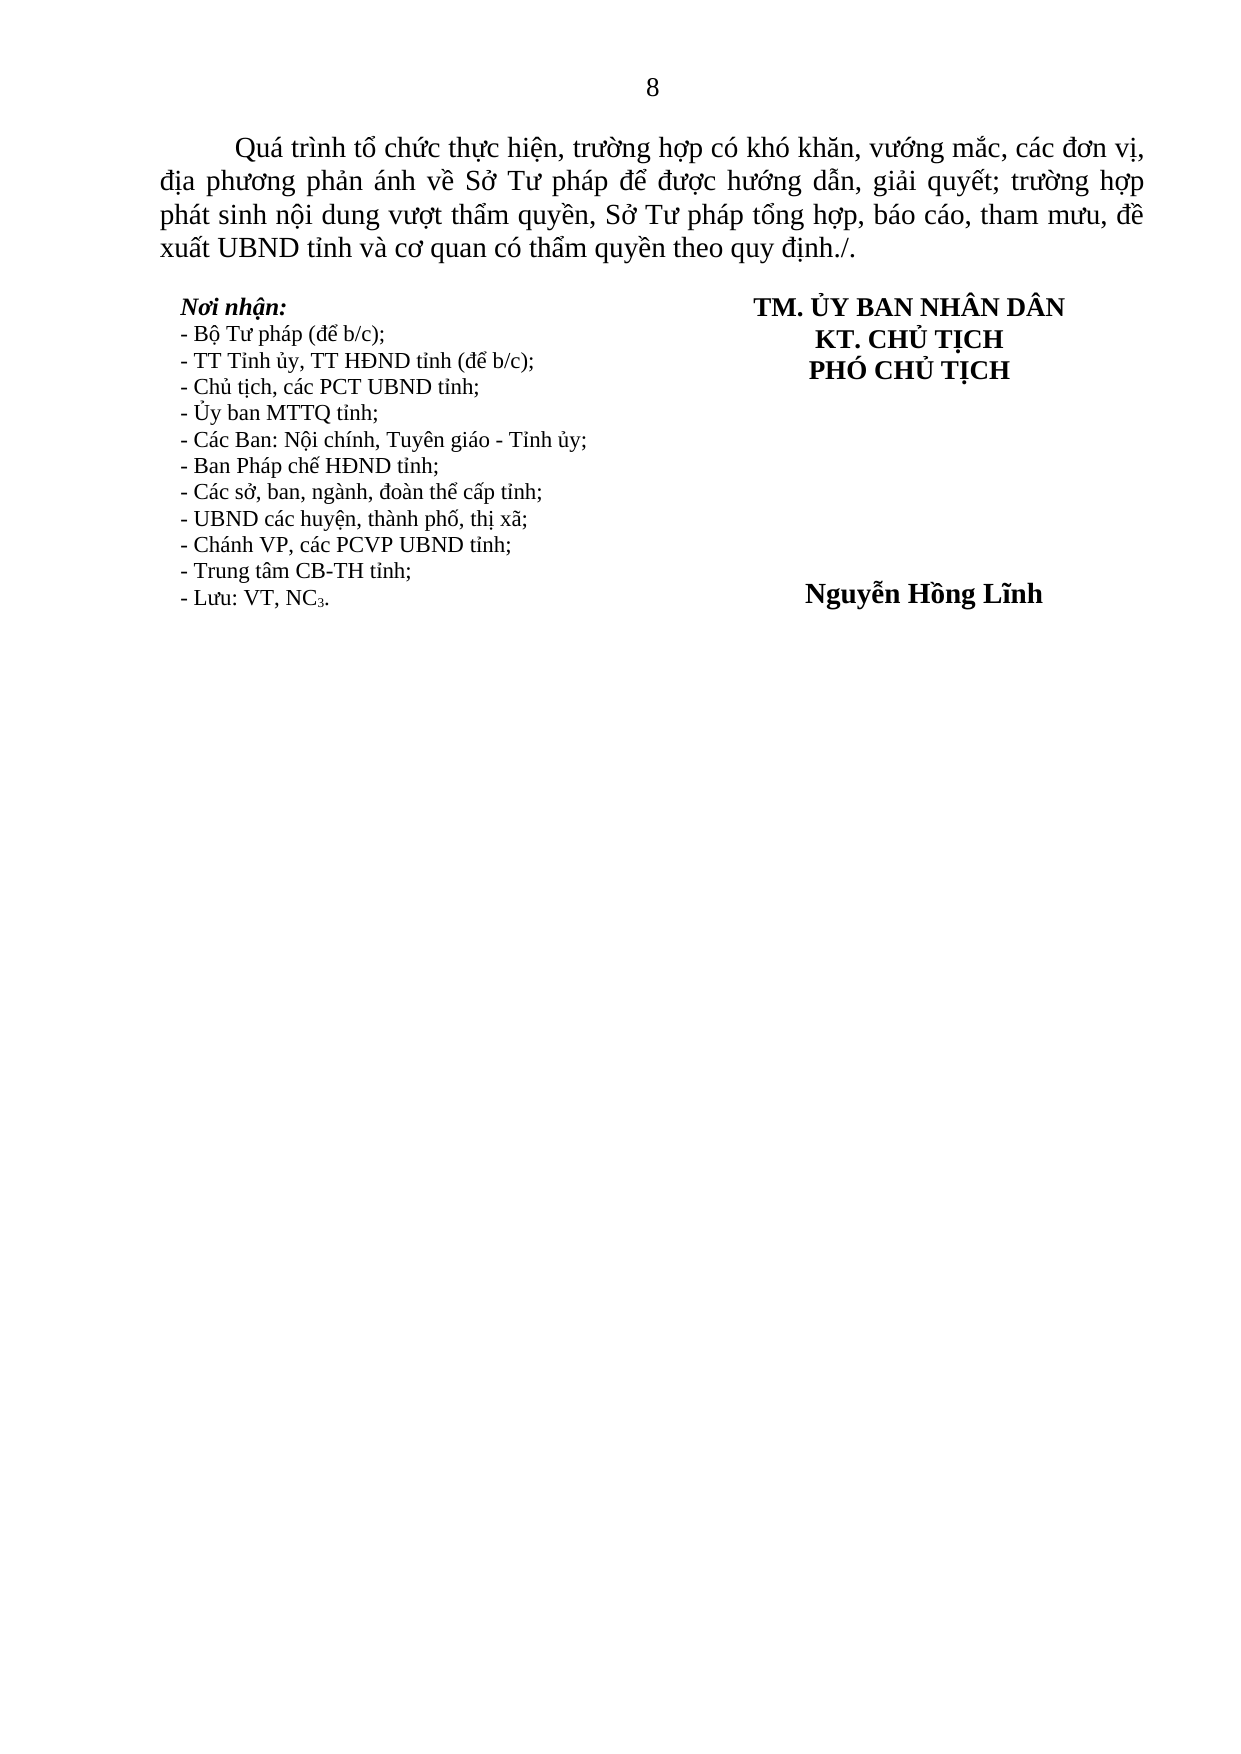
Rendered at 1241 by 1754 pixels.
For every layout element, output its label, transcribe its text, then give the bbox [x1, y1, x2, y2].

text Quá trình tổ chức thực hiện, trường hợp có khó khăn, vướng mắc, các đơn vị, địa phương phản ánh về Sở Tư pháp để được hướng dẫn, giải quyết; trường hợp phát sinh nội dung vượt thẩm quyền, Sở Tư pháp tổng hợp, báo cáo, tham mưu, đề xuất UBND tỉnh và cơ quan có thẩm quyền theo quy định./. [159, 130, 1146, 264]
table_header Nơi nhận: - Bộ Tư pháp (để b/c); - TT Tỉnh ủy, TT HĐND tỉnh (để b/c); - Chủ tịch, các PCT UBND tỉnh; - Ủy ban MTTQ tỉnh; - Các Ban: Nội chính, Tuyên giáo - Tỉnh ủy; - Ban Pháp chế HĐND tỉnh; - Các sở, ban, ngành, đoàn thể cấp tỉnh; - UBND các huyện, thành phố, thị xã; - Chánh VP, các PCVP UBND tỉnh; - Trung tâm CB-TH tỉnh; - Lưu: VT, NC3. [169, 292, 682, 610]
table_header TM. ỦY BAN NHÂN DÂN KT. CHỦ TỊCH PHÓ CHỦ TỊCH Nguyễn Hồng Lĩnh [682, 292, 1136, 610]
